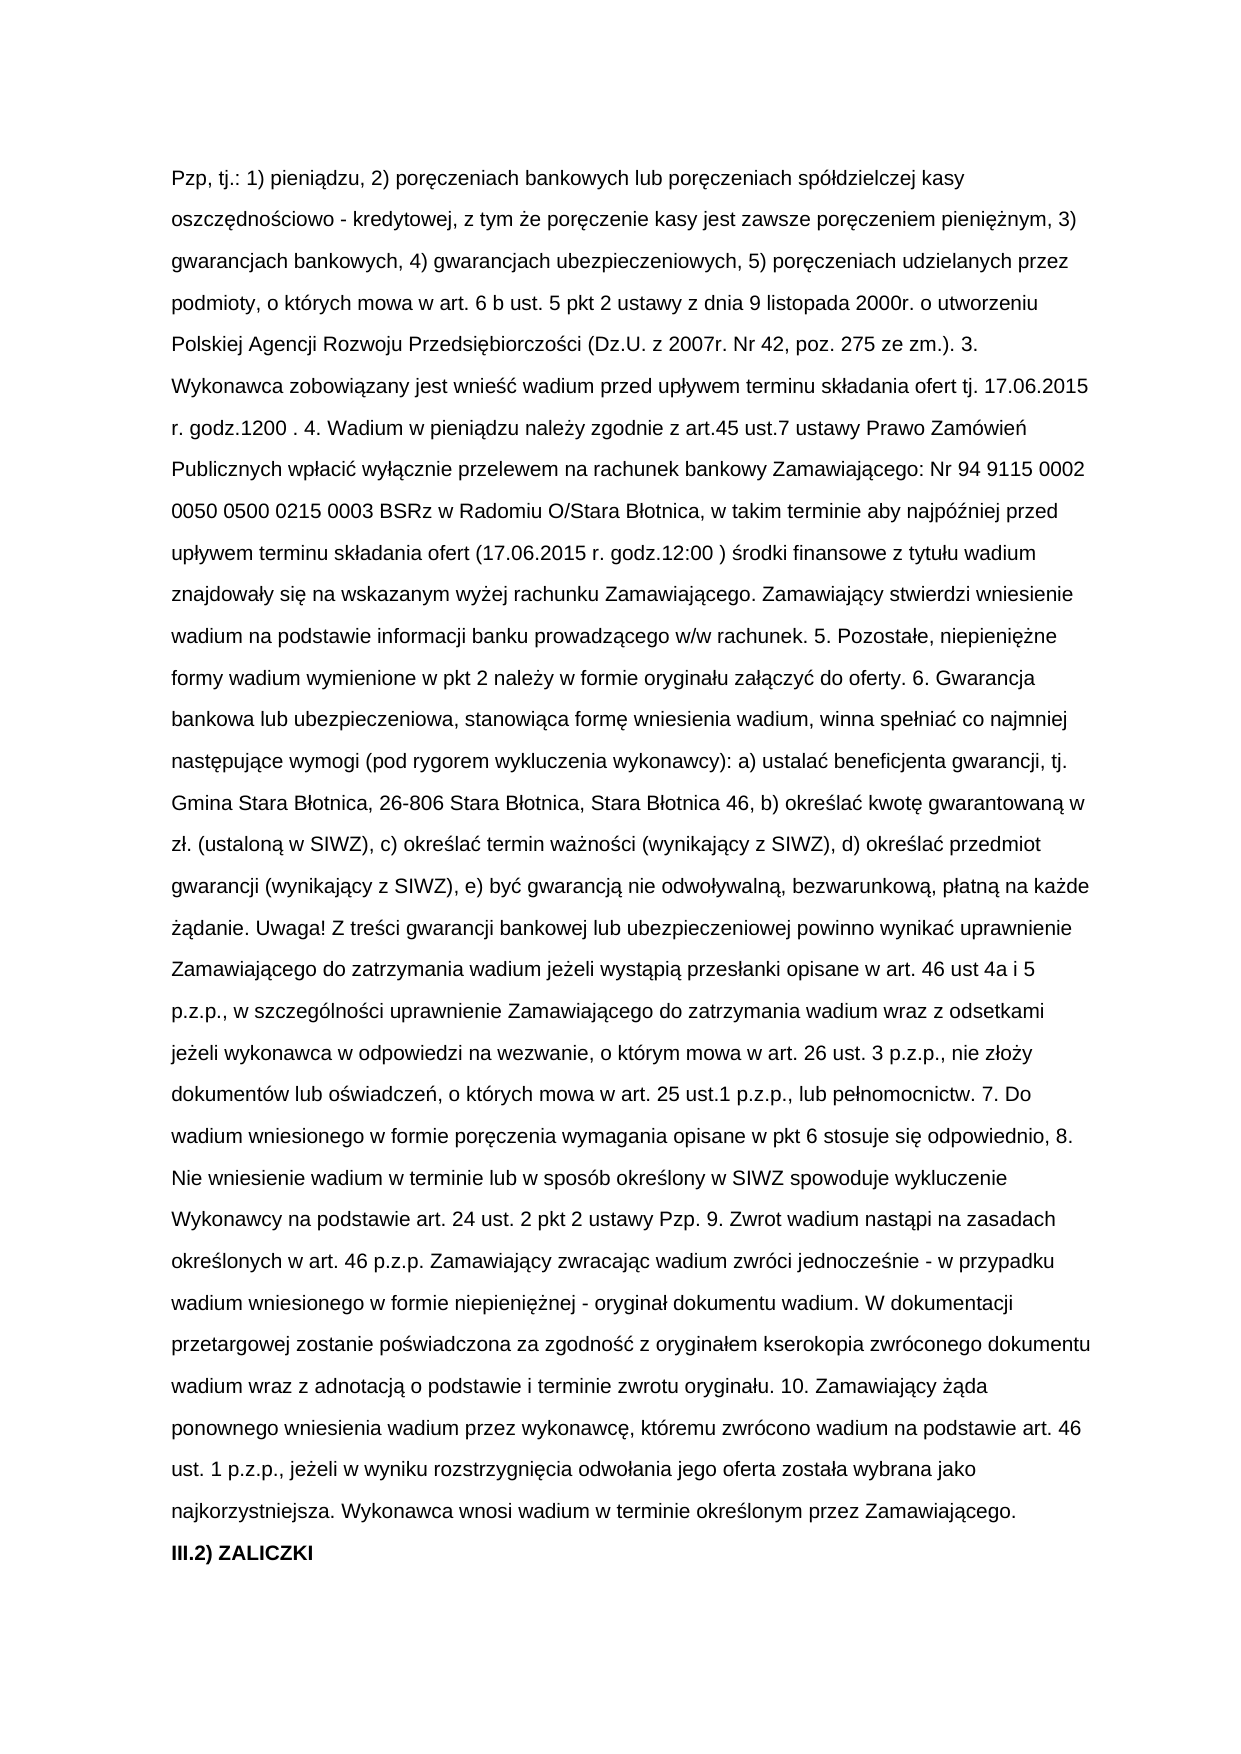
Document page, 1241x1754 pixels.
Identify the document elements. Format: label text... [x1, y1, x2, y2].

text III.2) ZALICZKI [171, 1523, 1093, 1564]
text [171, 148, 1093, 1523]
